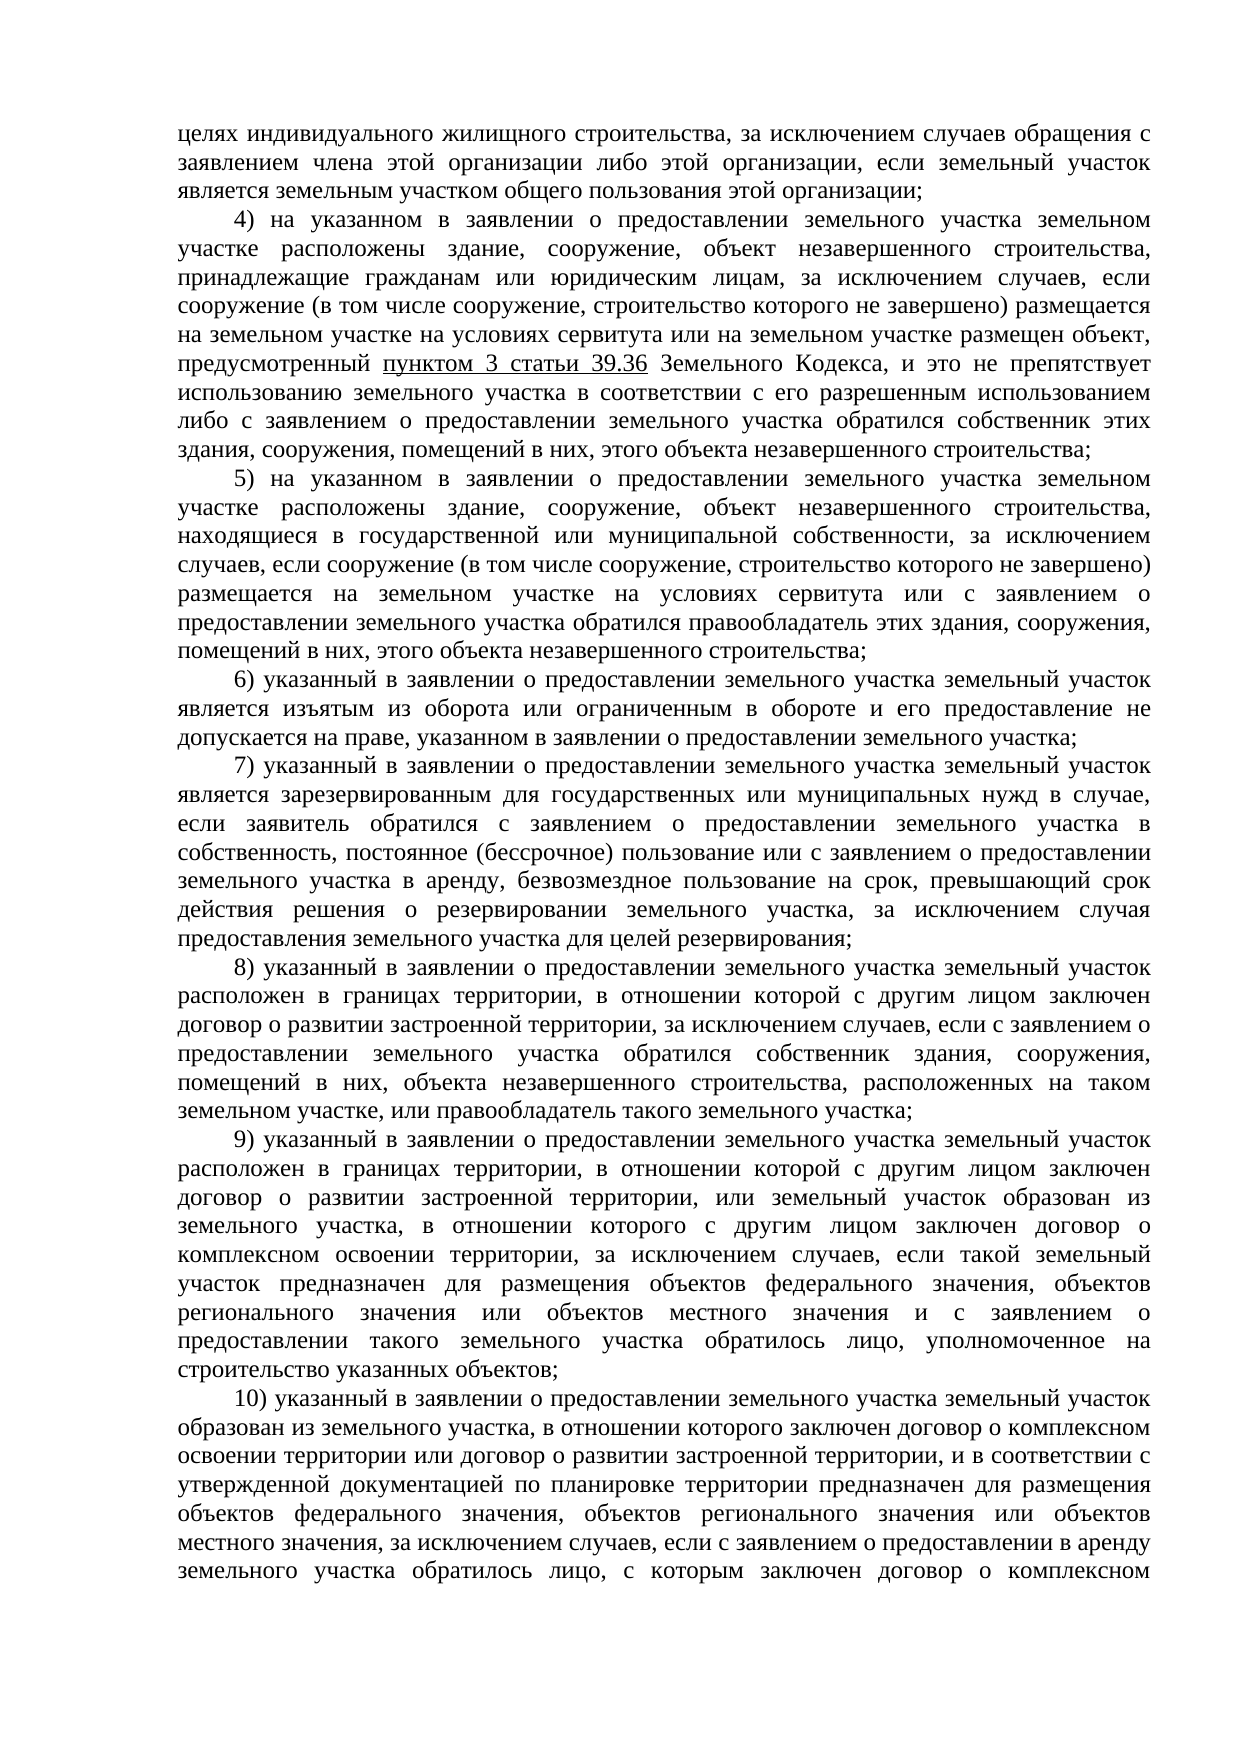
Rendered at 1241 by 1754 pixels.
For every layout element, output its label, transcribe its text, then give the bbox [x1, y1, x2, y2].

text 9) указанный в заявлении о предоставлении земельного участка земельный участок расположен в границах территории, в отношении которой с другим лицом заключен договор о развитии застроенной территории, или земельный участок образован из земельного участка, в отношении которого с другим лицом заключен договор о комплексном освоении территории, за исключением случаев, если такой земельный участок предназначен для размещения объектов федерального значения, объектов регионального значения или объектов местного значения и с заявлением о предоставлении такого земельного участка обратилось лицо, уполномоченное на строительство указанных объектов; [177, 1124, 1152, 1383]
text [177, 1383, 1152, 1584]
text 8) указанный в заявлении о предоставлении земельного участка земельный участок расположен в границах территории, в отношении которой с другим лицом заключен договор о развитии застроенной территории, за исключением случаев, если с заявлением о предоставлении земельного участка обратился собственник здания, сооружения, помещений в них, объекта незавершенного строительства, расположенных на таком земельном участке, или правообладатель такого земельного участка; [177, 952, 1152, 1124]
text 5) на указанном в заявлении о предоставлении земельного участка земельном участке расположены здание, сооружение, объект незавершенного строительства, находящиеся в государственной или муниципальной собственности, за исключением случаев, если сооружение (в том числе сооружение, строительство которого не завершено) размещается на земельном участке на условиях сервитута или с заявлением о предоставлении земельного участка обратился правообладатель этих здания, сооружения, помещений в них, этого объекта незавершенного строительства; [177, 463, 1152, 664]
text 6) указанный в заявлении о предоставлении земельного участка земельный участок является изъятым из оборота или ограниченным в обороте и его предоставление не допускается на праве, указанном в заявлении о предоставлении земельного участка; [177, 664, 1152, 751]
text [177, 118, 1152, 204]
text 7) указанный в заявлении о предоставлении земельного участка земельный участок является зарезервированным для государственных или муниципальных нужд в случае, если заявитель обратился с заявлением о предоставлении земельного участка в собственность, постоянное (бессрочное) пользование или с заявлением о предоставлении земельного участка в аренду, безвозмездное пользование на срок, превышающий срок действия решения о резервировании земельного участка, за исключением случая предоставления земельного участка для целей резервирования; [177, 751, 1152, 952]
text 4) на указанном в заявлении о предоставлении земельного участка земельном участке расположены здание, сооружение, объект незавершенного строительства, принадлежащие гражданам или юридическим лицам, за исключением случаев, если сооружение (в том числе сооружение, строительство которого не завершено) размещается на земельном участке на условиях сервитута или на земельном участке размещен объект, предусмотренный пунктом 3 статьи 39.36 Земельного Кодекса, и это не препятствует использованию земельного участка в соответствии с его разрешенным использованием либо с заявлением о предоставлении земельного участка обратился собственник этих здания, сооружения, помещений в них, этого объекта незавершенного строительства; [177, 204, 1152, 463]
